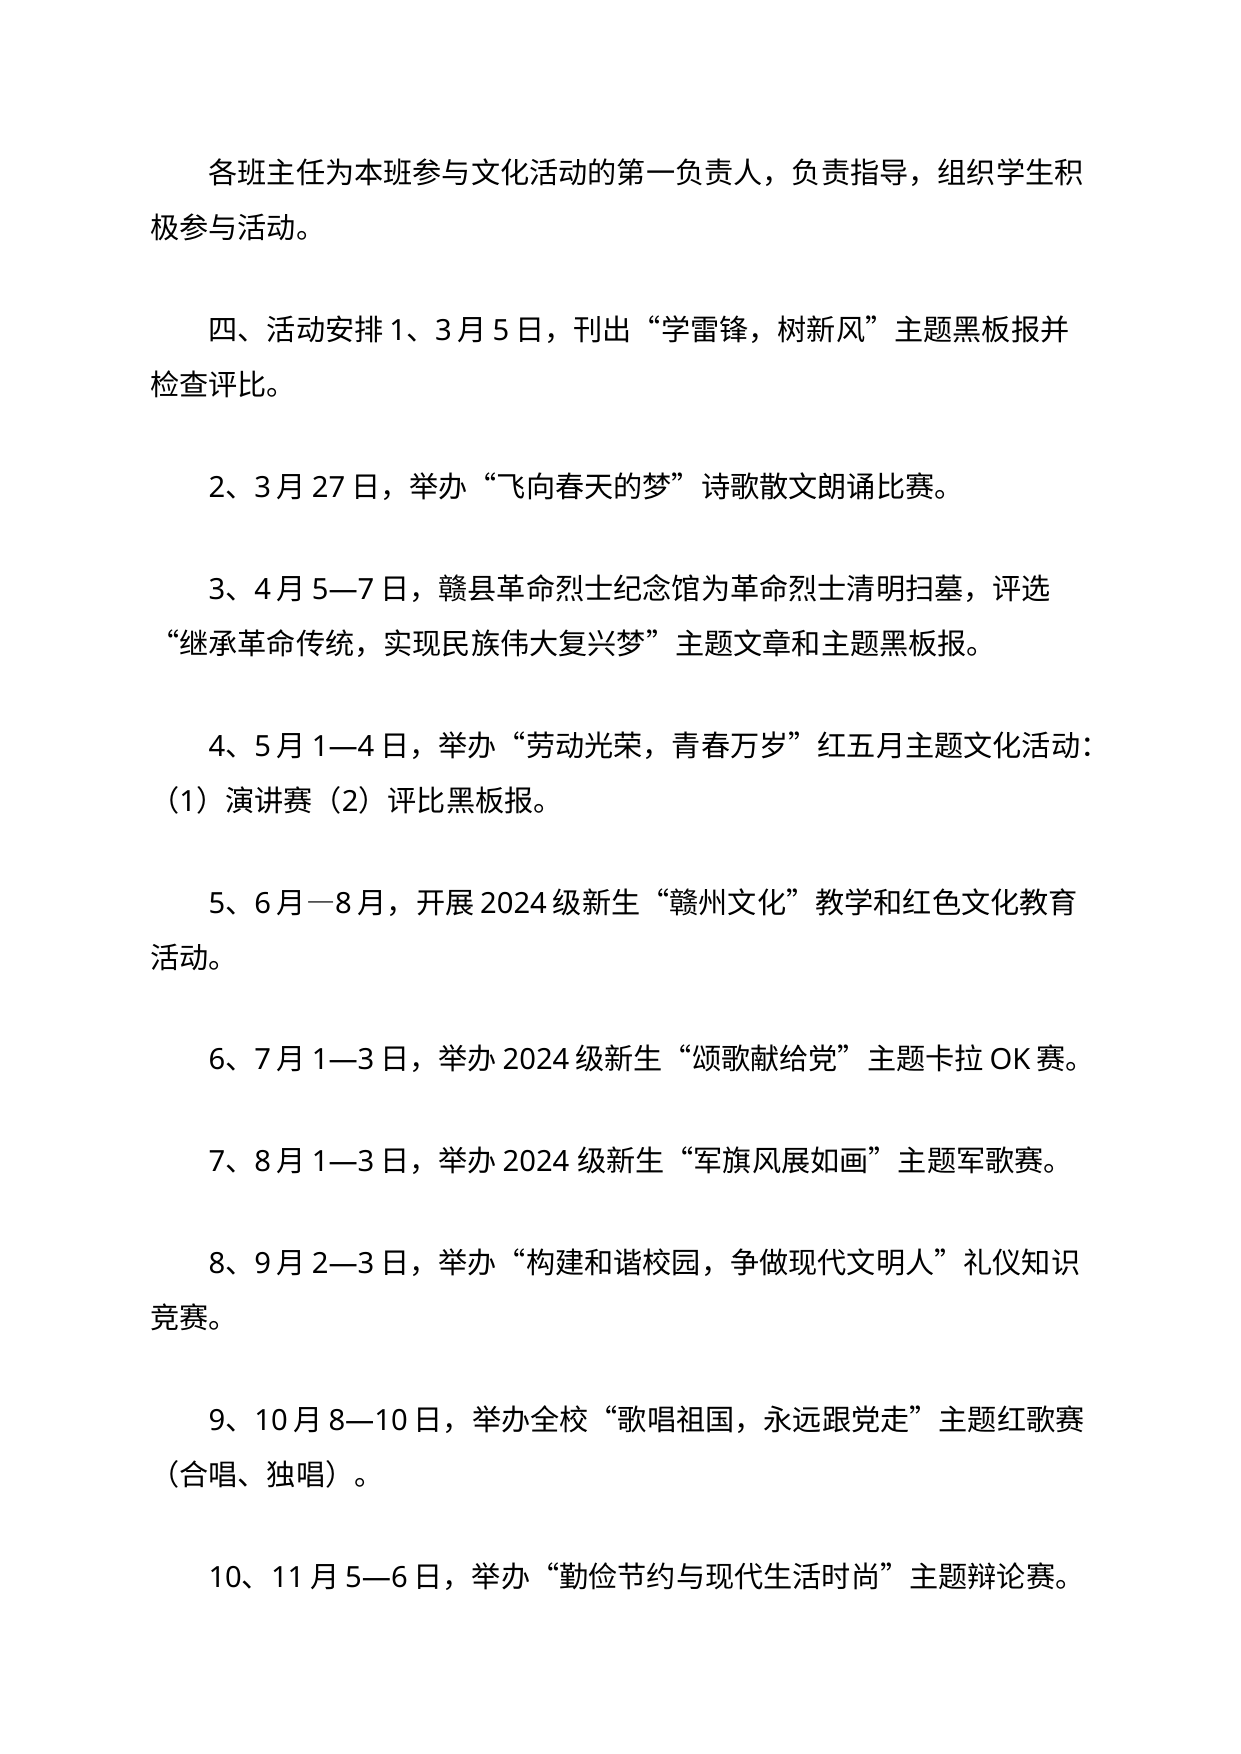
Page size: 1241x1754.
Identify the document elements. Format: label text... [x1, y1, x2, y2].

text 四、活动安排1、3月5日，刊出“学雷锋，树新风”主题黑板报并检查评比。 [150, 307, 1090, 404]
text 6、7月1—3日，举办2024级新生“颂歌献给党”主题卡拉OK赛。 [150, 1036, 1090, 1078]
text 各班主任为本班参与文化活动的第一负责人，负责指导，组织学生积极参与活动。 [150, 150, 1090, 247]
text 4、5月1—4日，举办“劳动光荣，青春万岁”红五月主题文化活动：（1）演讲赛（2）评比黑板报。 [150, 722, 1090, 819]
text 2、3月27日，举办“飞向春天的梦”诗歌散文朗诵比赛。 [150, 463, 1090, 506]
text 3、4月5—7日，赣县革命烈士纪念馆为革命烈士清明扫墓，评选“继承革命传统，实现民族伟大复兴梦”主题文章和主题黑板报。 [150, 565, 1090, 663]
text 9、10月8—10日，举办全校“歌唱祖国，永远跟党走”主题红歌赛（合唱、独唱）。 [150, 1397, 1090, 1494]
text 10、11月5—6日，举办“勤俭节约与现代生活时尚”主题辩论赛。 [150, 1553, 1090, 1596]
text 8、9月2—3日，举办“构建和谐校园，争做现代文明人”礼仪知识竞赛。 [150, 1240, 1090, 1337]
text 7、8月1—3日，举办2024 级新生“军旗风展如画”主题军歌赛。 [150, 1138, 1090, 1180]
text 5、6月—8月，开展2024级新生“赣州文化”教学和红色文化教育活动。 [150, 879, 1090, 976]
